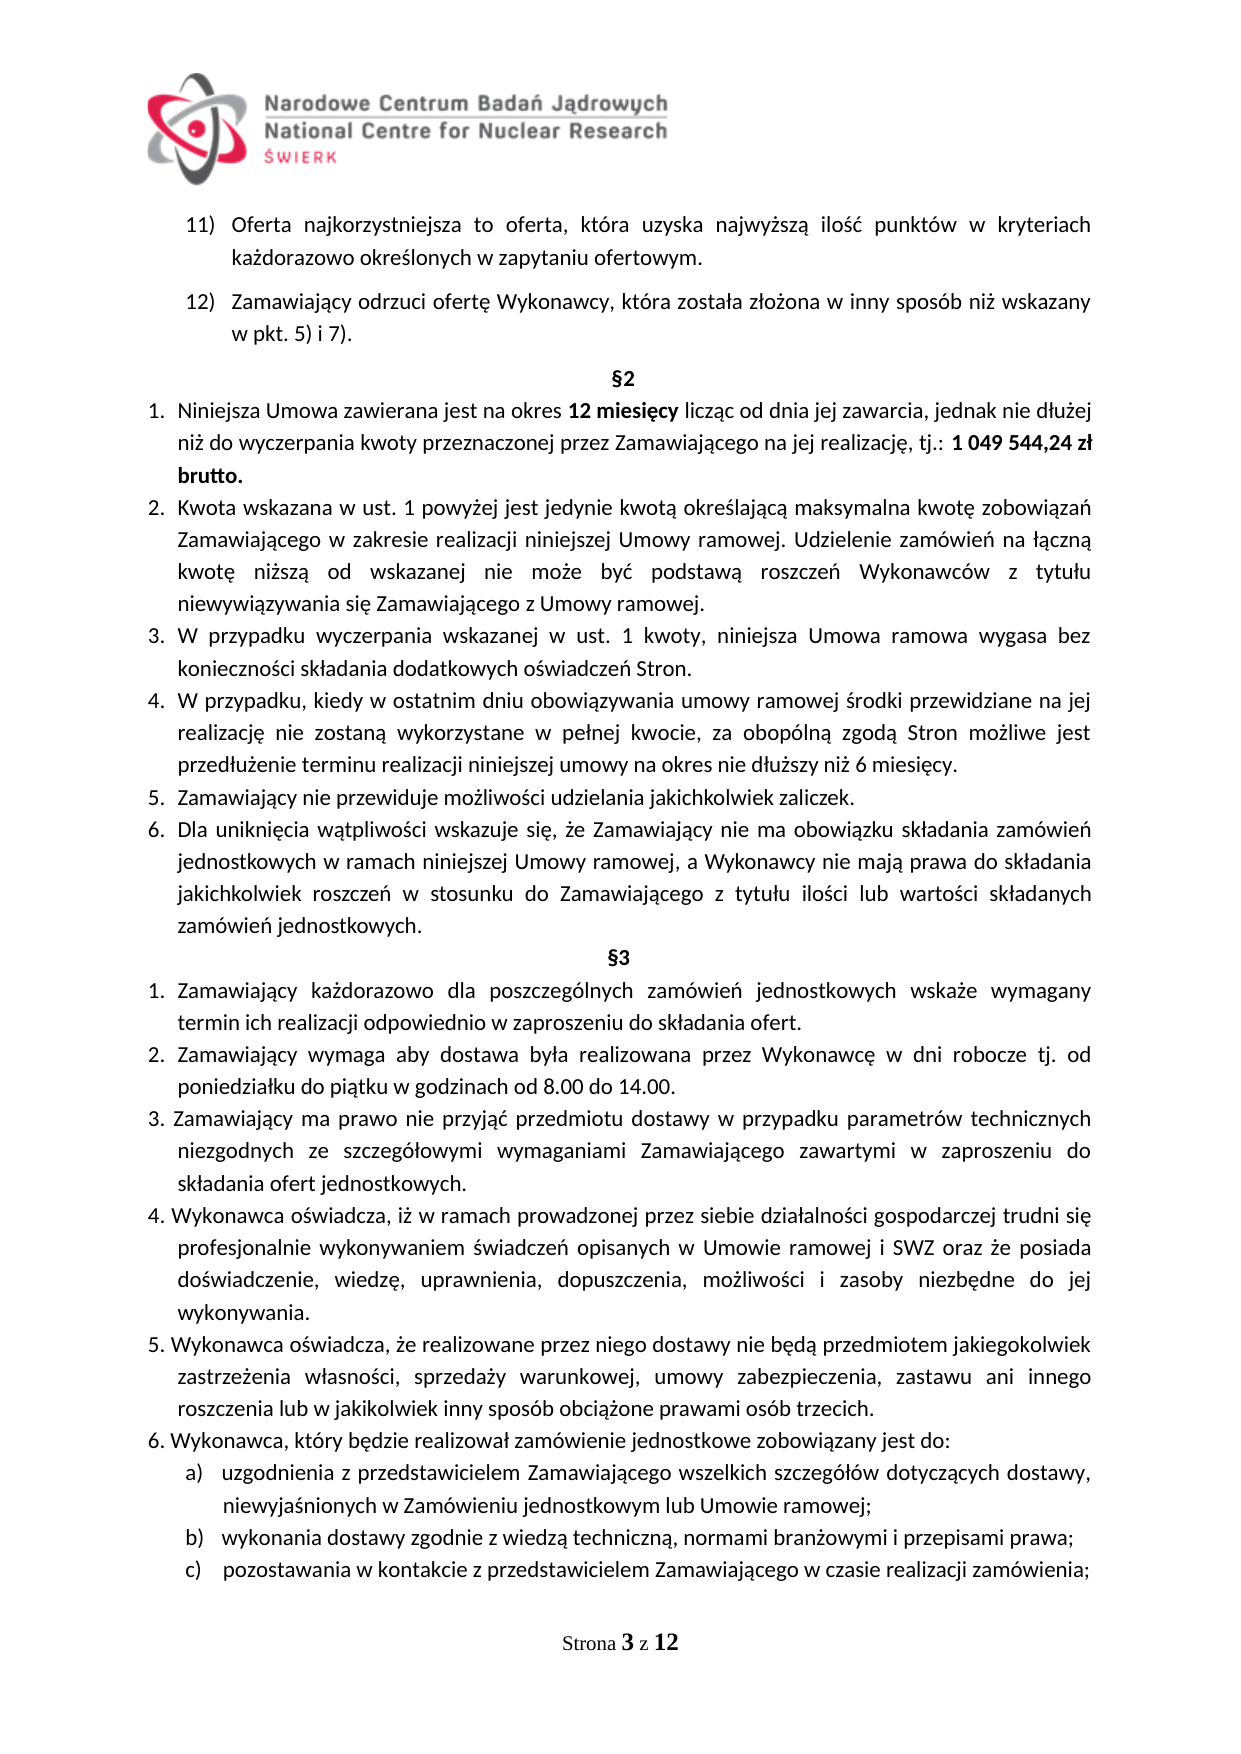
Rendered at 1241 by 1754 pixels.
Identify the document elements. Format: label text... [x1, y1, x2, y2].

text §2 [153, 364, 1093, 392]
picture [147, 73, 669, 187]
list pozostawania w kontakcie z przedstawicielem Zamawiającego w czasie realizacji zamówienia; [185, 1555, 1093, 1583]
text §3 [148, 943, 1089, 972]
list Dla uniknięcia wątpliwości wskazuje się, że Zamawiający nie ma obowiązku składania zamówień jednostkowych w ramach niniejszej Umowy ramowej, a Wykonawcy nie mają prawa do składania jakichkolwiek roszczeń w stosunku do Zamawiającego z tytułu ilości lub wartości składanych zamówień jednostkowych. [148, 815, 1093, 939]
list Niniejsza Umowa zawierana jest na okres 12 miesięcy licząc od dnia jej zawarcia, jednak nie dłużej niż do wyczerpania kwoty przeznaczonej przez Zamawiającego na jej realizację, tj.: 1 049 544,24 zł brutto. [148, 396, 1093, 489]
list Zamawiający odrzuci ofertę Wykonawcy, która została złożona w inny sposób niż wskazany w pkt. 5) i 7). [185, 287, 1093, 347]
list W przypadku wyczerpania wskazanej w ust. 1 kwoty, niniejsza Umowa ramowa wygasa bez konieczności składania dodatkowych oświadczeń Stron. [148, 622, 1093, 682]
list Zamawiający wymaga aby dostawa była realizowana przez Wykonawcę w dni robocze tj. od poniedziałku do piątku w godzinach od 8.00 do 14.00. [148, 1040, 1093, 1100]
list Zamawiający nie przewiduje możliwości udzielania jakichkolwiek zaliczek. [148, 783, 1093, 811]
list wykonania dostawy zgodnie z wiedzą techniczną, normami branżowymi i przepisami prawa; [185, 1523, 1093, 1551]
list Kwota wskazana w ust. 1 powyżej jest jedynie kwotą określającą maksymalna kwotę zobowiązań Zamawiającego w zakresie realizacji niniejszej Umowy ramowej. Udzielenie zamówień na łączną kwotę niższą od wskazanej nie może być podstawą roszczeń Wykonawców z tytułu niewywiązywania się Zamawiającego z Umowy ramowej. [148, 493, 1093, 617]
list Oferta najkorzystniejsza to oferta, która uzyska najwyższą ilość punktów w kryteriach każdorazowo określonych w zapytaniu ofertowym. [185, 210, 1093, 271]
text 5. Wykonawca oświadcza, że realizowane przez niego dostawy nie będą przedmiotem jakiegokolwiek zastrzeżenia własności, sprzedaży warunkowej, umowy zabezpieczenia, zastawu ani innego roszczenia lub w jakikolwiek inny sposób obciążone prawami osób trzecich. [148, 1330, 1093, 1422]
list Zamawiający każdorazowo dla poszczególnych zamówień jednostkowych wskaże wymagany termin ich realizacji odpowiednio w zaproszeniu do składania ofert. [148, 976, 1093, 1036]
text 3. Zamawiający ma prawo nie przyjąć przedmiotu dostawy w przypadku parametrów technicznych niezgodnych ze szczegółowymi wymaganiami Zamawiającego zawartymi w zaproszeniu do składania ofert jednostkowych. [148, 1104, 1093, 1197]
text 6. Wykonawca, który będzie realizował zamówienie jednostkowe zobowiązany jest do: [148, 1426, 1093, 1454]
list uzgodnienia z przedstawicielem Zamawiającego wszelkich szczegółów dotyczących dostawy, niewyjaśnionych w Zamówieniu jednostkowym lub Umowie ramowej; [185, 1458, 1093, 1519]
text 4. Wykonawca oświadcza, iż w ramach prowadzonej przez siebie działalności gospodarczej trudni się profesjonalnie wykonywaniem świadczeń opisanych w Umowie ramowej i SWZ oraz że posiada doświadczenie, wiedzę, uprawnienia, dopuszczenia, możliwości i zasoby niezbędne do jej wykonywania. [148, 1201, 1093, 1326]
list W przypadku, kiedy w ostatnim dniu obowiązywania umowy ramowej środki przewidziane na jej realizację nie zostaną wykorzystane w pełnej kwocie, za obopólną zgodą Stron możliwe jest przedłużenie terminu realizacji niniejszej umowy na okres nie dłuższy niż 6 miesięcy. [148, 686, 1093, 778]
